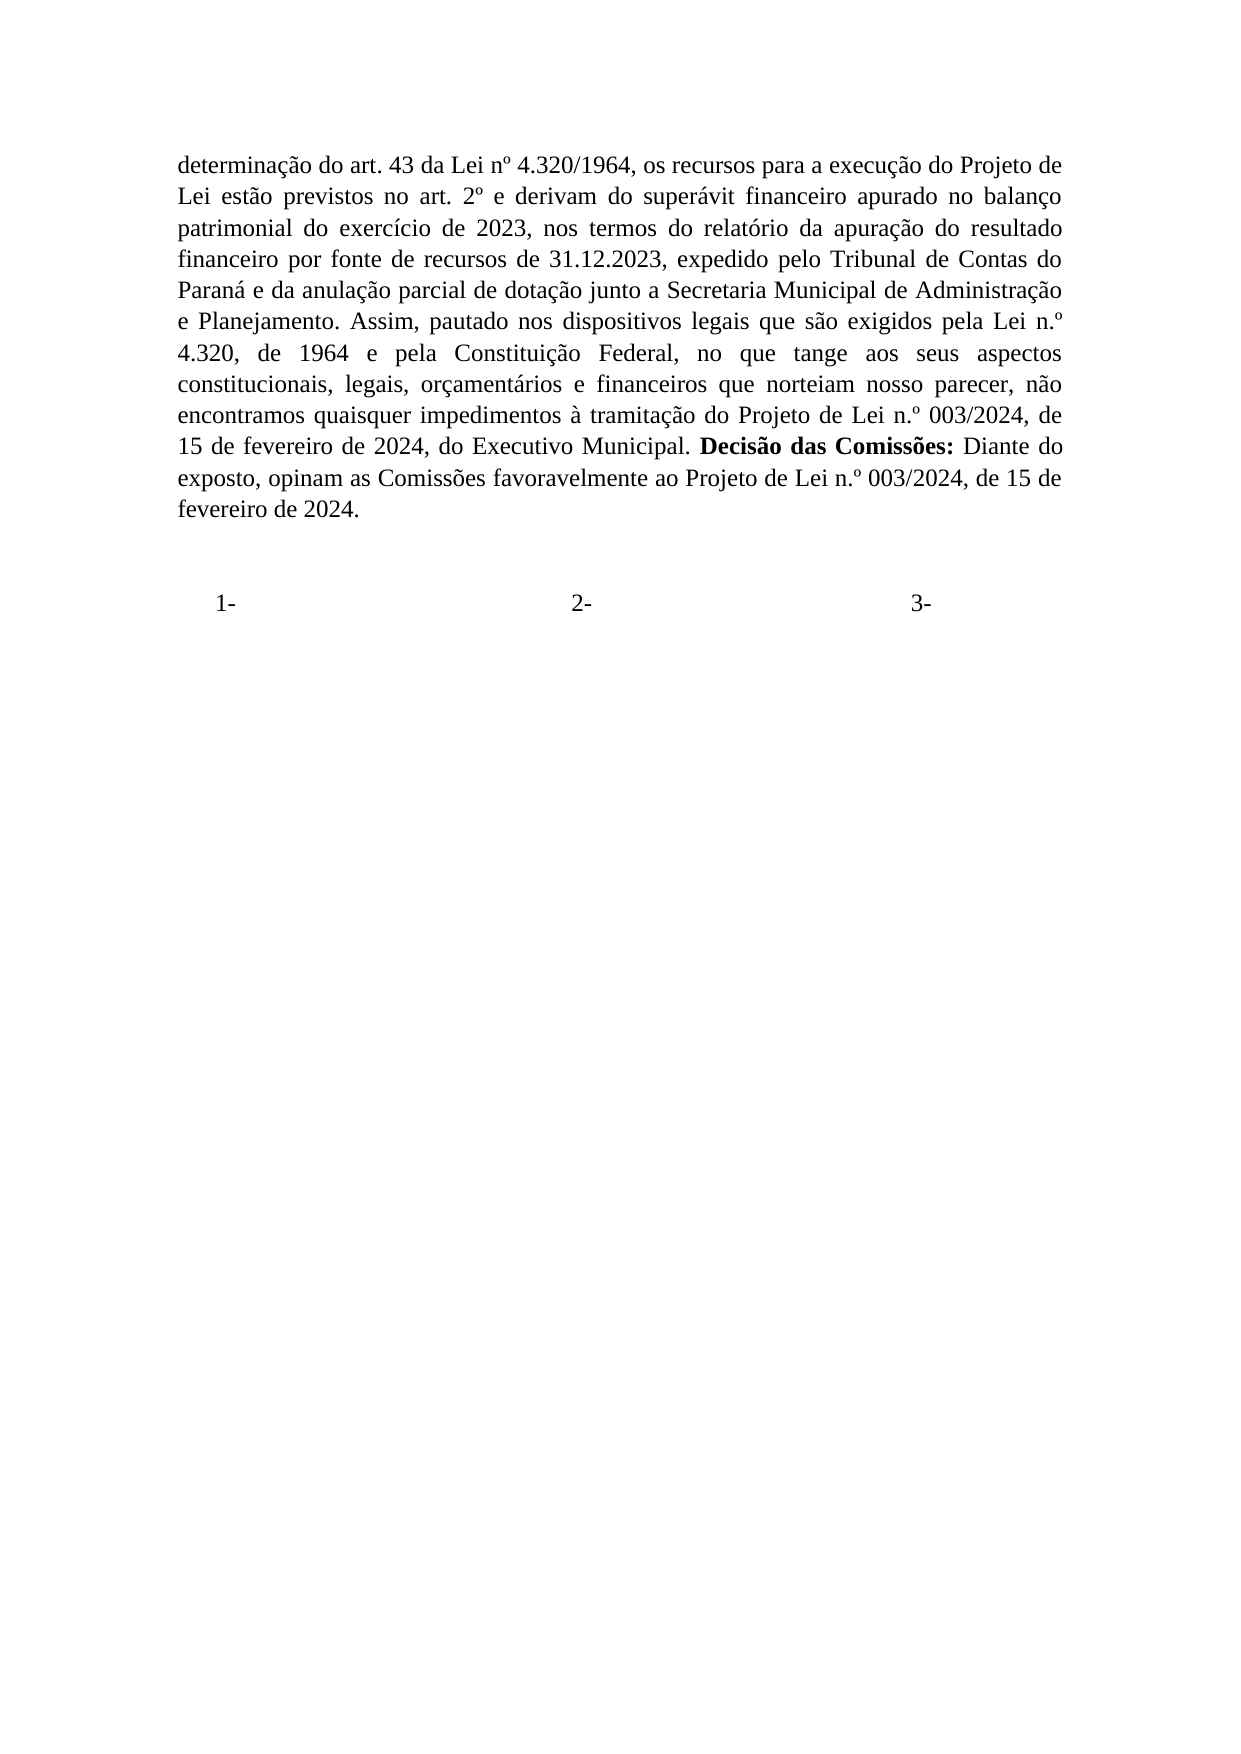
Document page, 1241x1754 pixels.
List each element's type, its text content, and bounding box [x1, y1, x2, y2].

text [177, 148, 1063, 523]
list 2- 3- [215, 585, 1063, 616]
